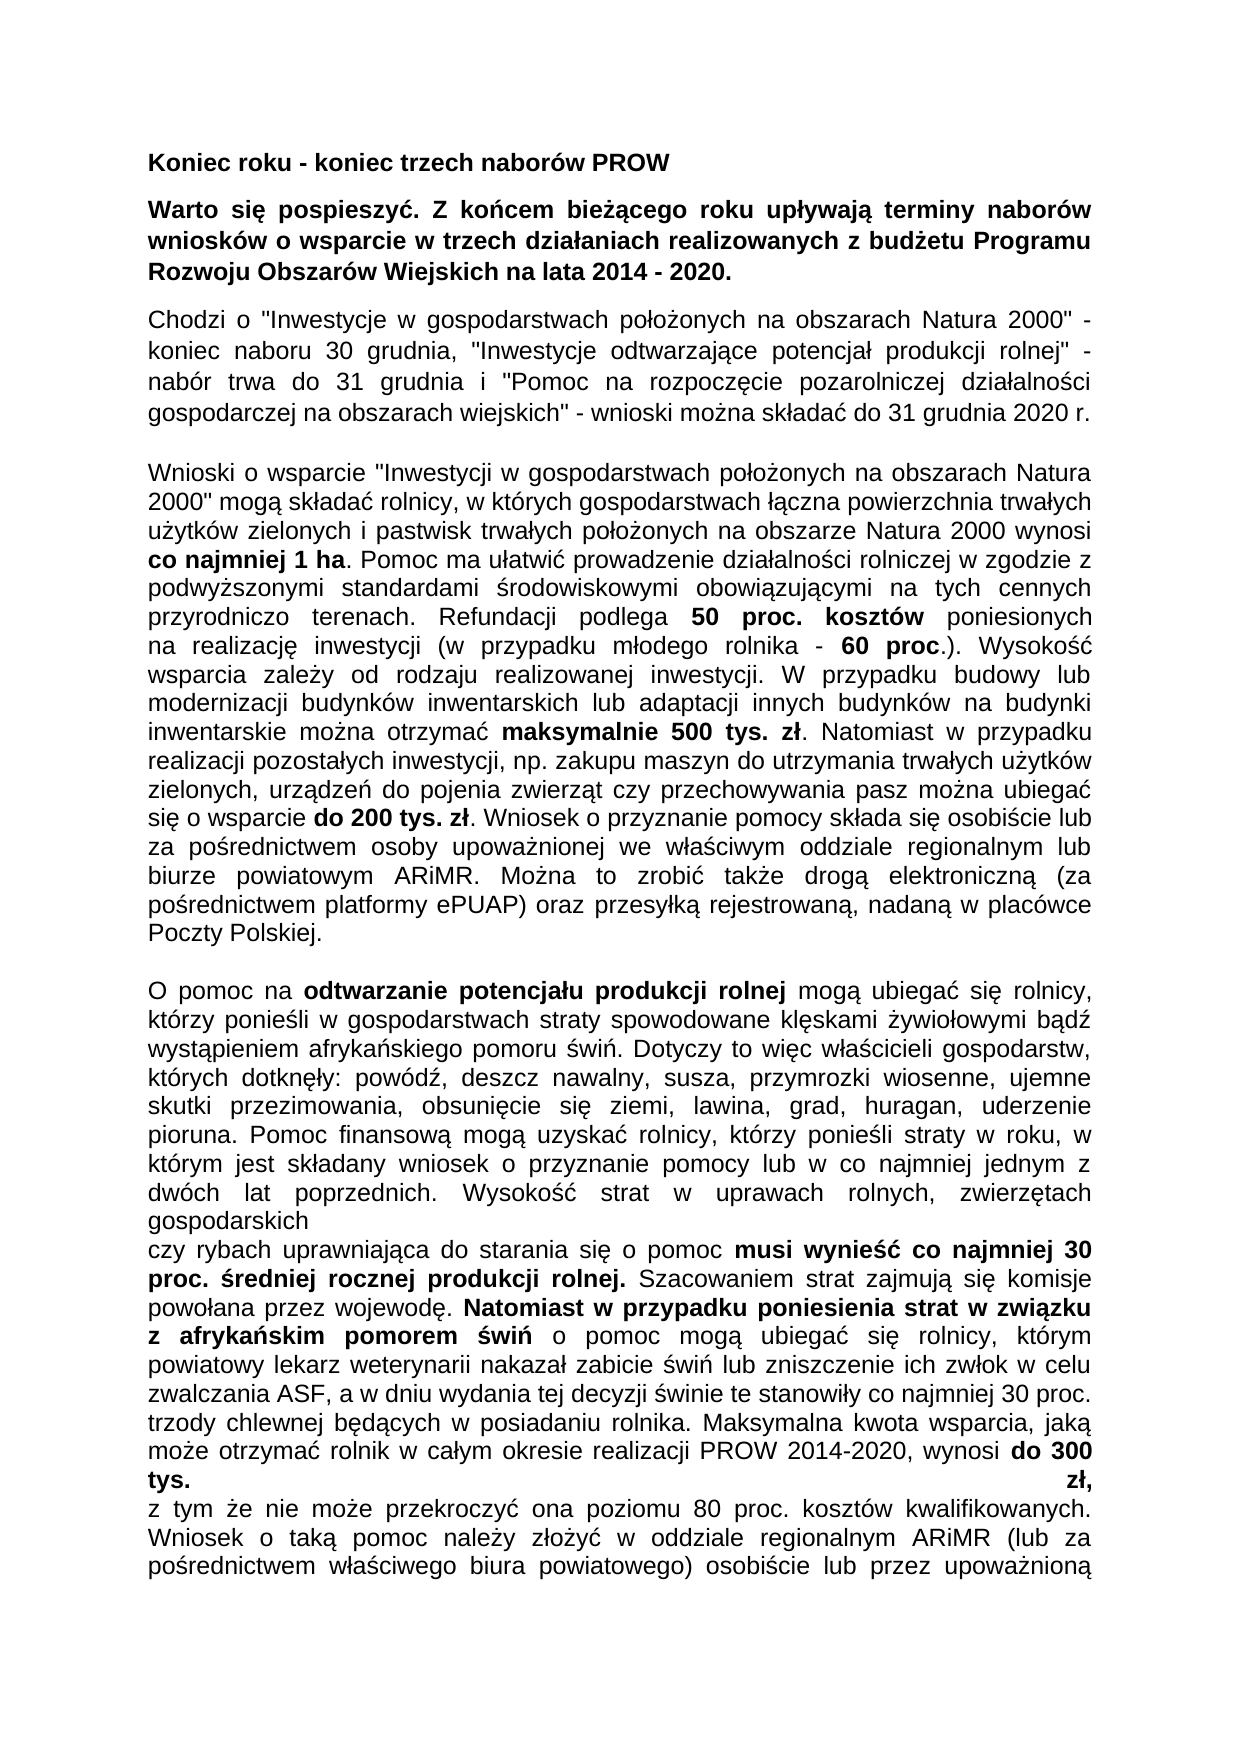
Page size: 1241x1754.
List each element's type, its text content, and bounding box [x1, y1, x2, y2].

text Chodzi o "Inwestycje w gospodarstwach położonych na obszarach Natura 2000" - koniec naboru 30 grudnia, "Inwestycje odtwarzające potencjał produkcji rolnej" - nabór trwa do 31 grudnia i "Pomoc na rozpoczęcie pozarolniczej działalności gospodarczej na obszarach wiejskich" - wnioski można składać do 31 grudnia 2020 r. [148, 305, 1093, 427]
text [148, 976, 1093, 1580]
text Warto się pospieszyć. Z końcem bieżącego roku upływają terminy naborów wniosków o wsparcie w trzech działaniach realizowanych z budżetu Programu Rozwoju Obszarów Wiejskich na lata 2014 - 2020. [148, 195, 1093, 286]
text Wnioski o wsparcie "Inwestycji w gospodarstwach położonych na obszarach Natura 2000" mogą składać rolnicy, w których gospodarstwach łączna powierzchnia trwałych użytków zielonych i pastwisk trwałych położonych na obszarze Natura 2000 wynosi co najmniej 1 ha. Pomoc ma ułatwić prowadzenie działalności rolniczej w zgodzie z podwyższonymi standardami środowiskowymi obowiązującymi na tych cennych przyrodniczo terenach. Refundacji podlega 50 proc. kosztów poniesionych na realizację inwestycji (w przypadku młodego rolnika - 60 proc.). Wysokość wsparcia zależy od rodzaju realizowanej inwestycji. W przypadku budowy lub modernizacji budynków inwentarskich lub adaptacji innych budynków na budynki inwentarskie można otrzymać maksymalnie 500 tys. zł. Natomiast w przypadku realizacji pozostałych inwestycji, np. zakupu maszyn do utrzymania trwałych użytków zielonych, urządzeń do pojenia zwierząt czy przechowywania pasz można ubiegać się o wsparcie do 200 tys. zł. Wniosek o przyznanie pomocy składa się osobiście lub za pośrednictwem osoby upoważnionej we właściwym oddziale regionalnym lub biurze powiatowym ARiMR. Można to zrobić także drogą elektroniczną (za pośrednictwem platformy ePUAP) oraz przesyłką rejestrowaną, nadaną w placówce Poczty Polskiej. [148, 458, 1093, 947]
text Koniec roku - koniec trzech naborów PROW [148, 148, 1093, 176]
